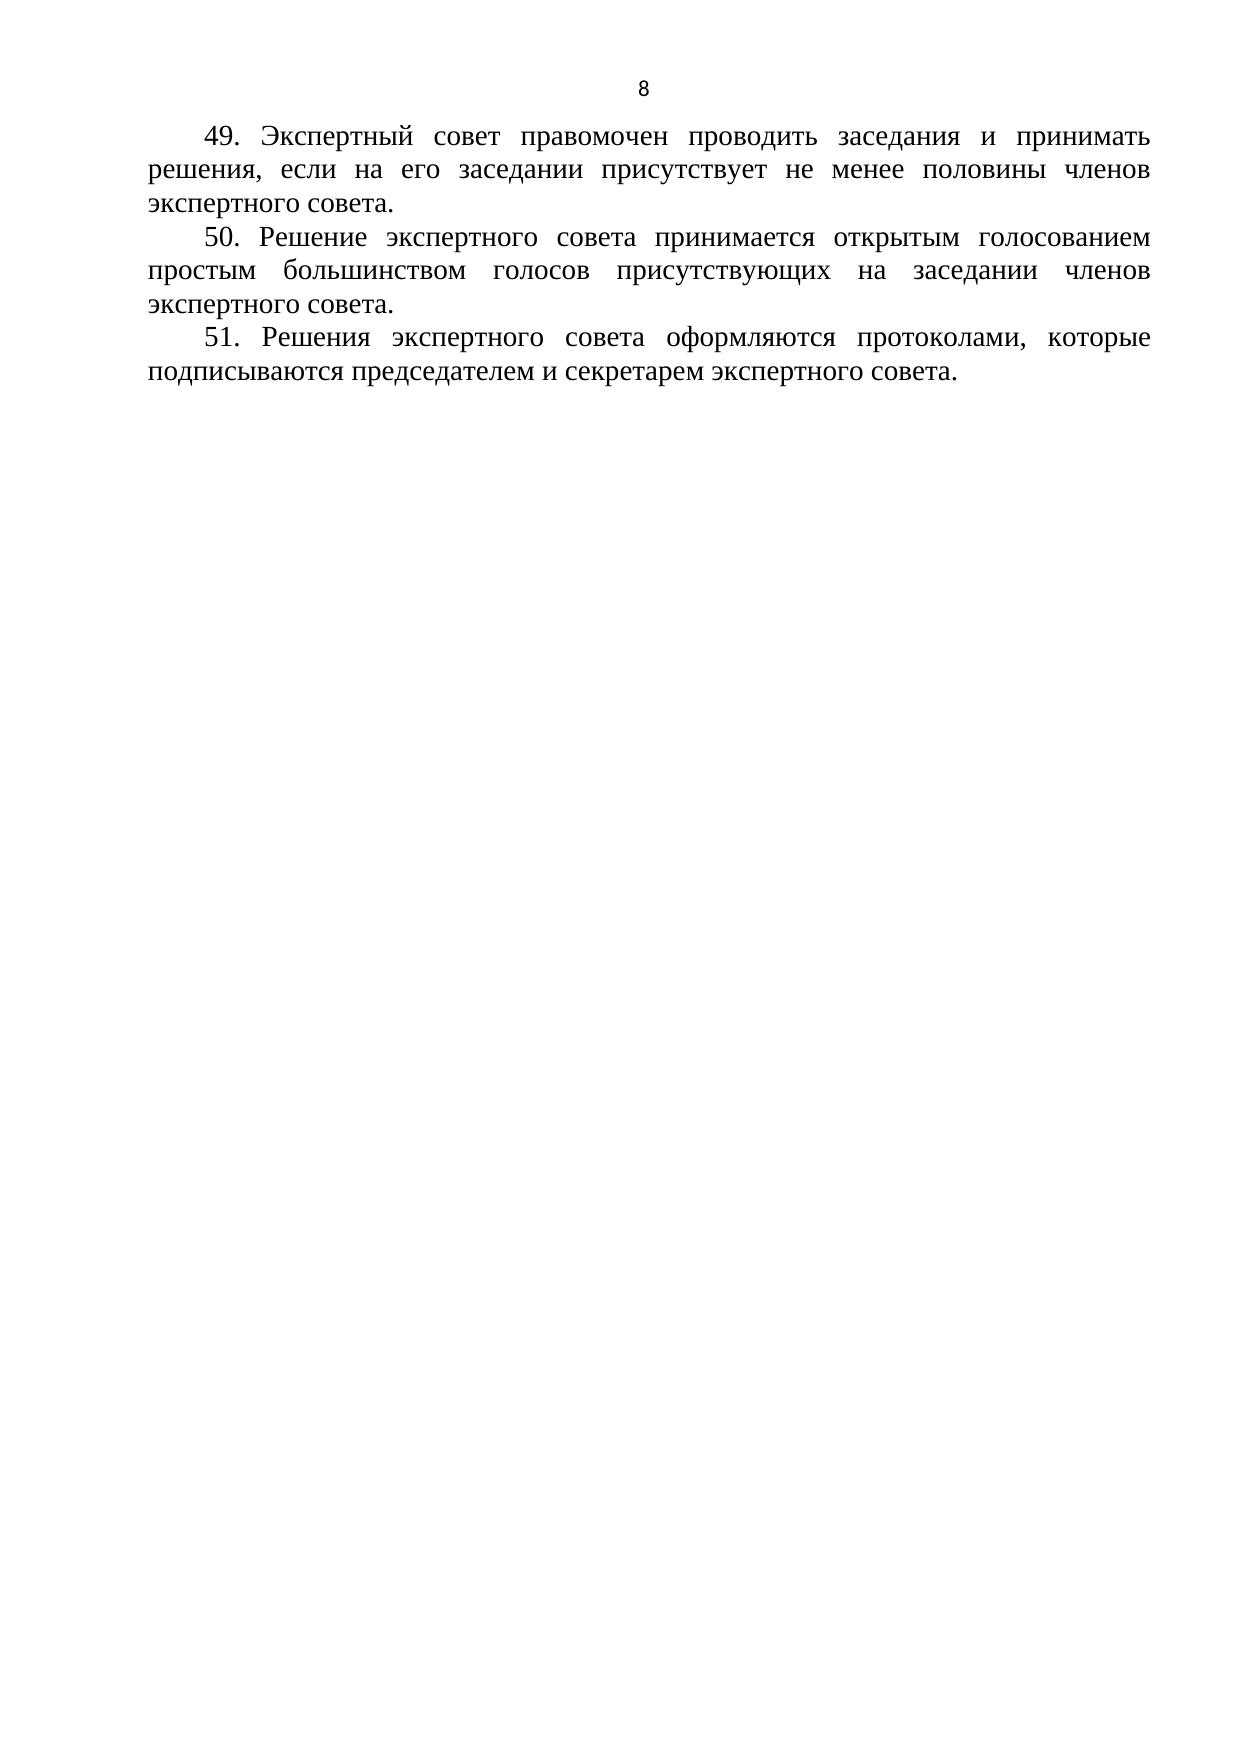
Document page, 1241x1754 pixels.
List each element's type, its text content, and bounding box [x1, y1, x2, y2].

text 51. Решения экспертного совета оформляются протоколами, которые подписываются председателем и секретарем экспертного совета. [148, 319, 1152, 386]
text 50. Решение экспертного совета принимается открытым голосованием простым большинством голосов присутствующих на заседании членов экспертного совета. [148, 219, 1152, 319]
text 49. Экспертный совет правомочен проводить заседания и принимать решения, если на его заседании присутствует не менее половины членов экспертного совета. [148, 118, 1152, 219]
